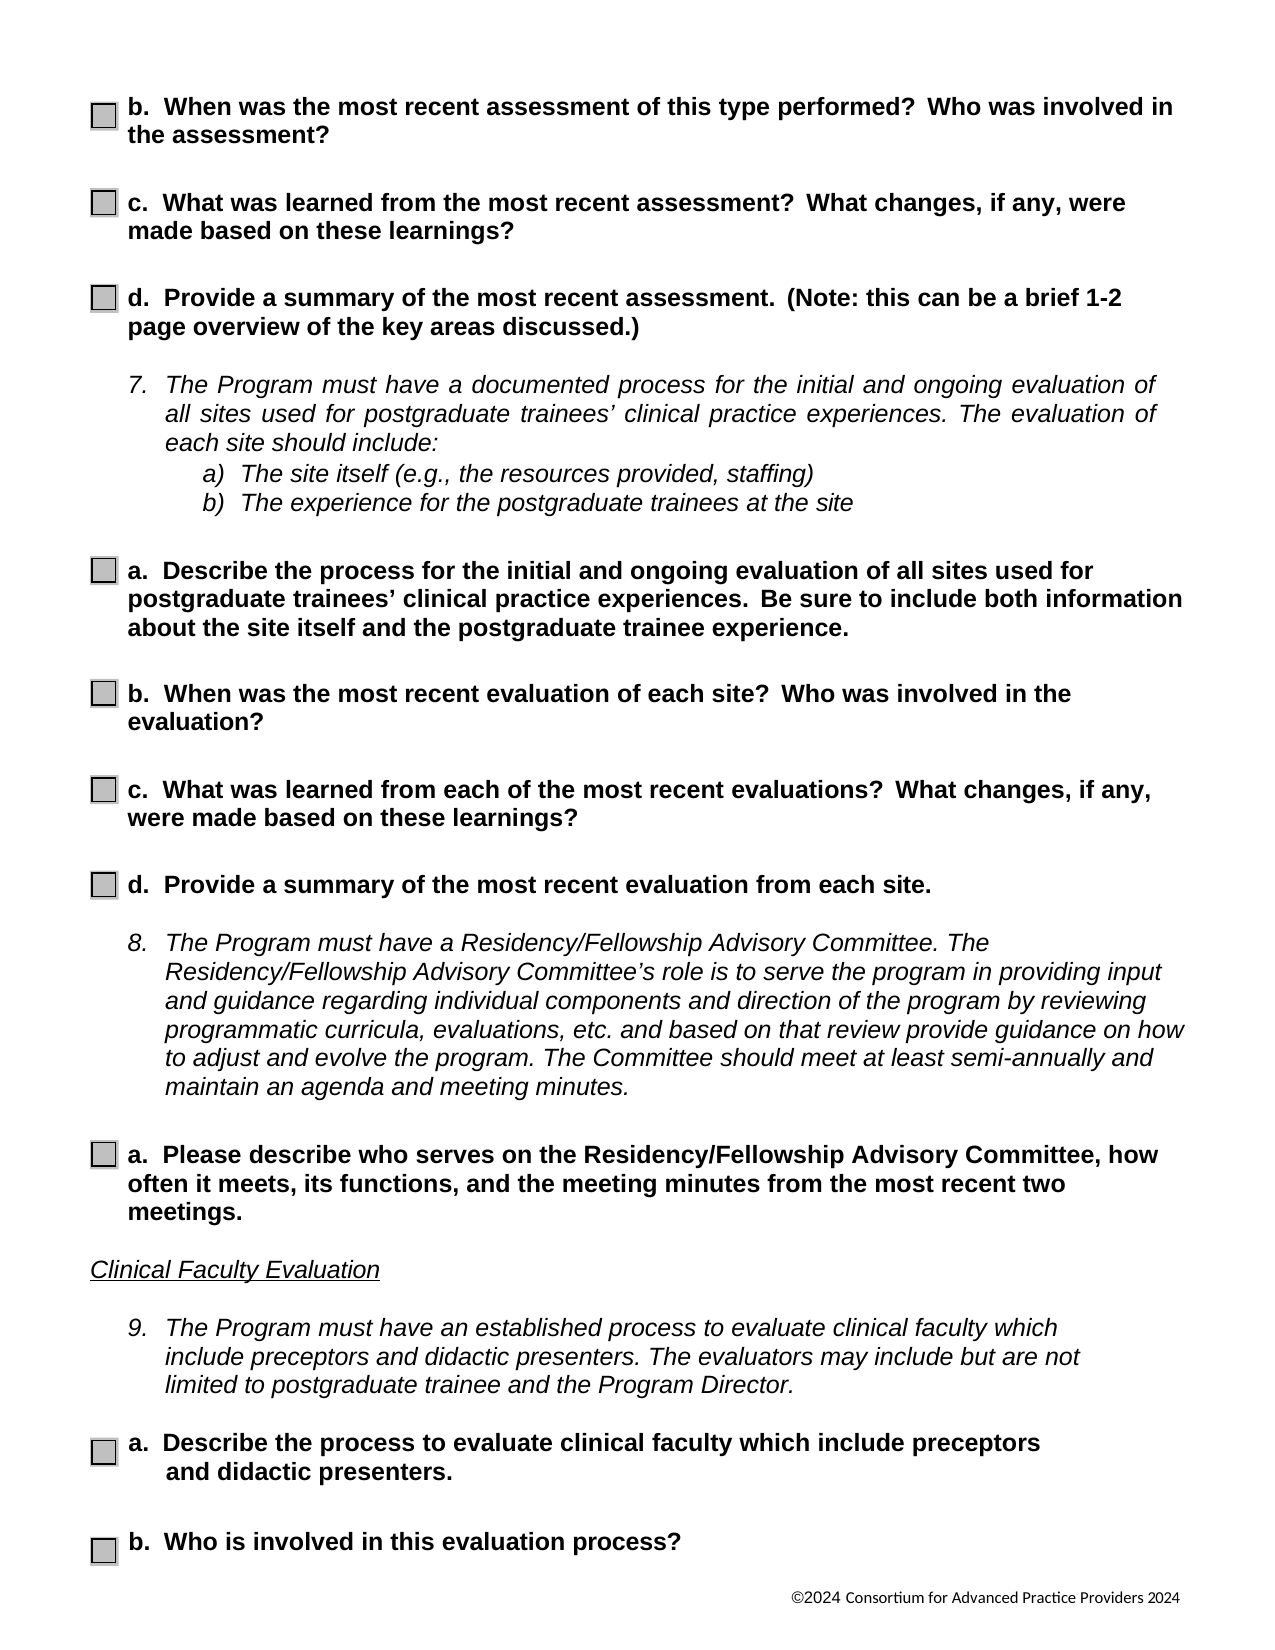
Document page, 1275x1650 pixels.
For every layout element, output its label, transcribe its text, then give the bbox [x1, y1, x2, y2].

list What was learned from the most recent assessment? What changes, if any, were made based on these learnings? [127, 189, 1128, 245]
list Describe the process for the initial and ongoing evaluation of all sites used for postgraduate trainees’ clinical practice experiences. Be sure to include both information about the site itself and the postgraduate trainee experience. [127, 556, 1185, 642]
list Provide a summary of the most recent evaluation from each site. [127, 870, 1208, 899]
list Please describe who serves on the Residency/Fellowship Advisory Committee, how often it meets, its functions, and the meeting minutes from the most recent two meetings. [127, 1140, 1183, 1226]
list The experience for the postgraduate trainees at the site [202, 488, 1208, 517]
list What was learned from each of the most recent evaluations? What changes, if any, were made based on these learnings? [127, 776, 1153, 832]
list When was the most recent evaluation of each site? Who was involved in the evaluation? [127, 679, 1074, 736]
list The Program must have an established process to evaluate clinical faculty which include preceptors and didactic presenters. The evaluators may include but are not limited to postgraduate trainee and the Program Director. [127, 1313, 1143, 1399]
list The Program must have a documented process for the initial and ongoing evaluation of all sites used for postgraduate trainees’ clinical practice experiences. The evaluation of each site should include: [127, 370, 1160, 456]
list When was the most recent assessment of this type performed? Who was involved in the assessment? [127, 92, 1175, 149]
list The Program must have a Residency/Fellowship Advisory Committee. The Residency/Fellowship Advisory Committee’s role is to serve the program in providing input and guidance regarding individual components and direction of the program by reviewing programmatic curricula, evaluations, etc. and based on that review provide guidance on how to adjust and evolve the program. The Committee should meet at least semi-annually and maintain an agenda and meeting minutes. [127, 928, 1208, 1101]
list The site itself (e.g., the resources provided, staffing) [202, 459, 1208, 488]
list Who is involved in this evaluation process? [128, 1527, 1073, 1556]
text Clinical Faculty Evaluation [90, 1255, 1208, 1284]
list Provide a summary of the most recent assessment. (Note: this can be a brief 1-2 page overview of the key areas discussed.) [127, 283, 1124, 341]
list Describe the process to evaluate clinical faculty which include preceptors and didactic presenters. [128, 1428, 1073, 1486]
